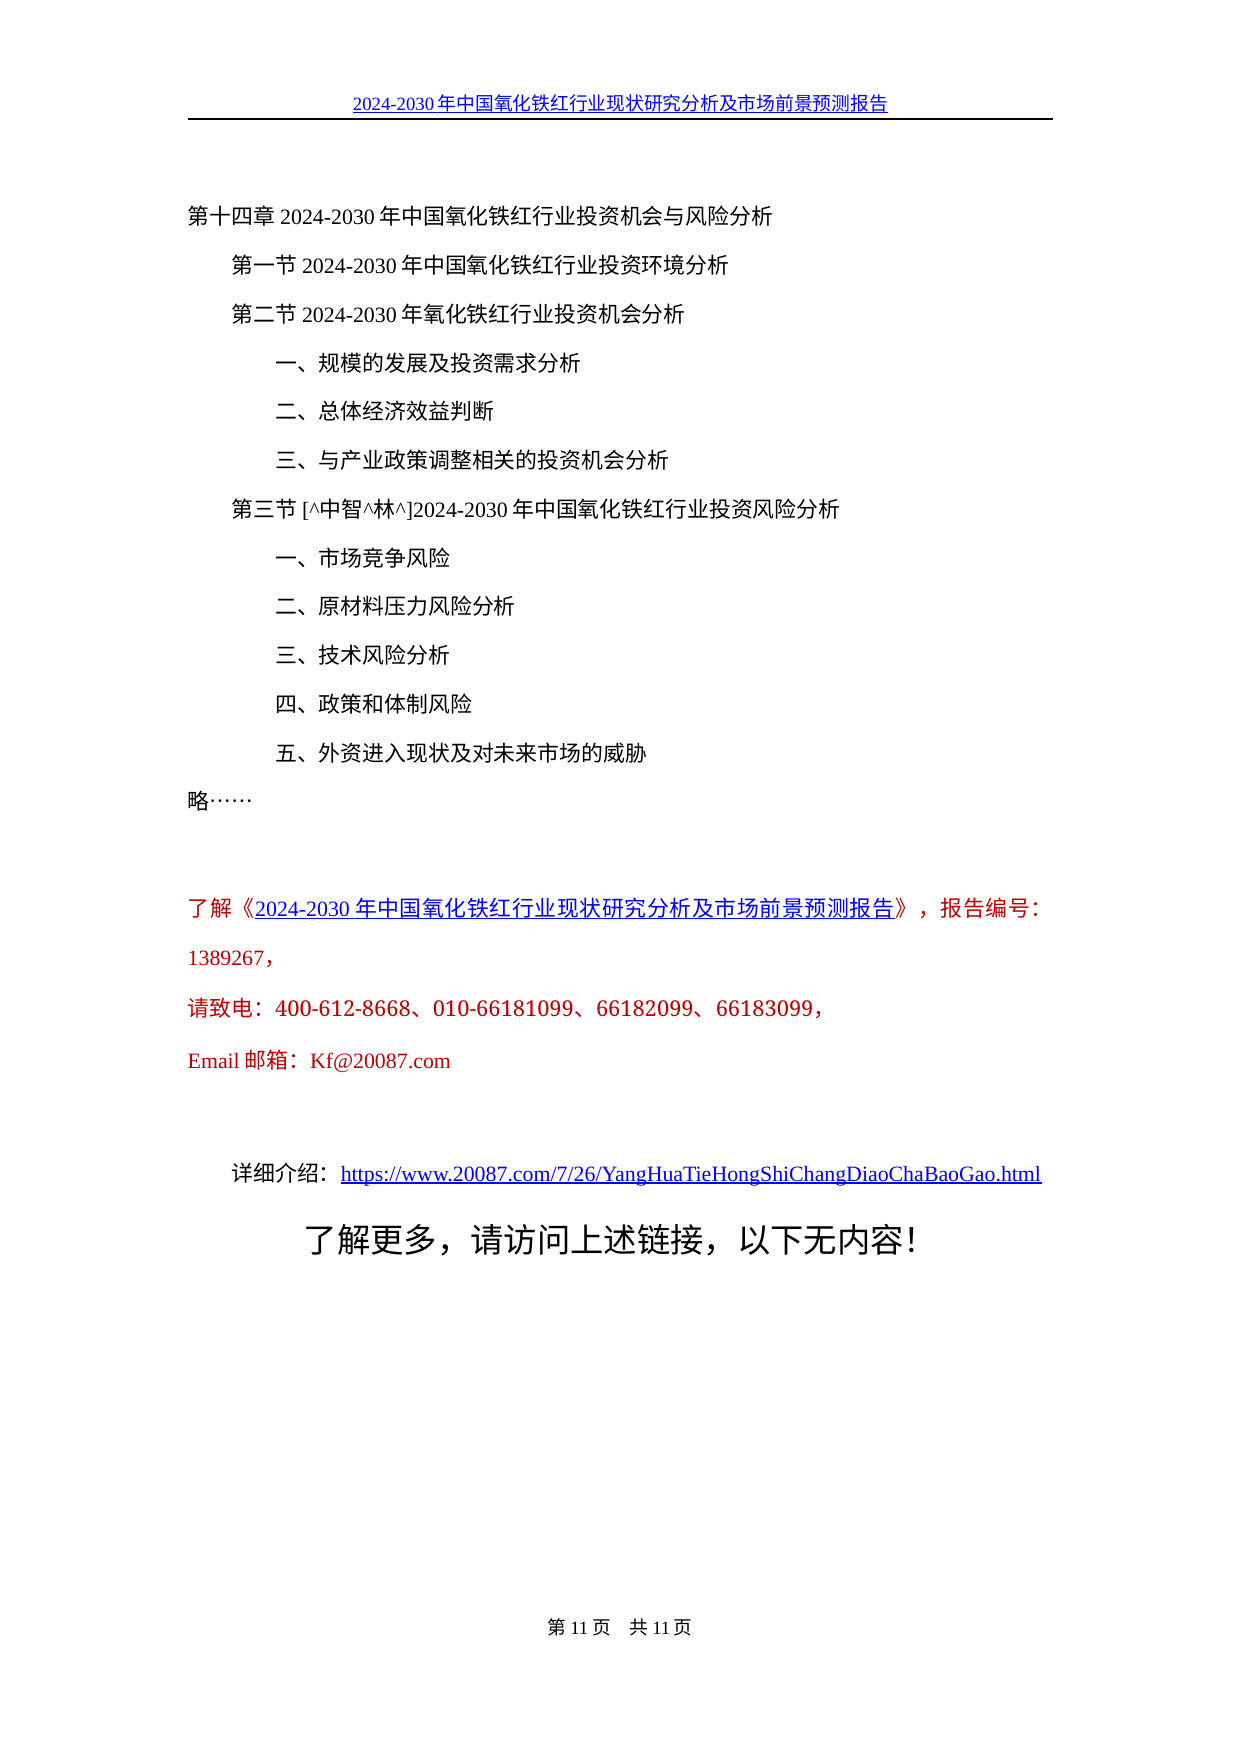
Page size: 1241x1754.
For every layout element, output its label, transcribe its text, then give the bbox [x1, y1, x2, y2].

title 了解更多，请访问上述链接，以下无内容！ [187, 1205, 1053, 1270]
text 请致电：400-612-8668、010-66181099、66182099、66183099， [187, 991, 1053, 1023]
text 详细介绍：https://www.20087.com/7/26/YangHuaTieHongShiChangDiaoChaBaoGao.html [187, 1155, 1053, 1188]
text Email邮箱：Kf@20087.com [187, 1042, 1053, 1075]
text 了解《2024-2030年中国氧化铁红行业现状研究分析及市场前景预测报告》，报告编号：1389267， [187, 890, 1053, 972]
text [187, 150, 1053, 816]
